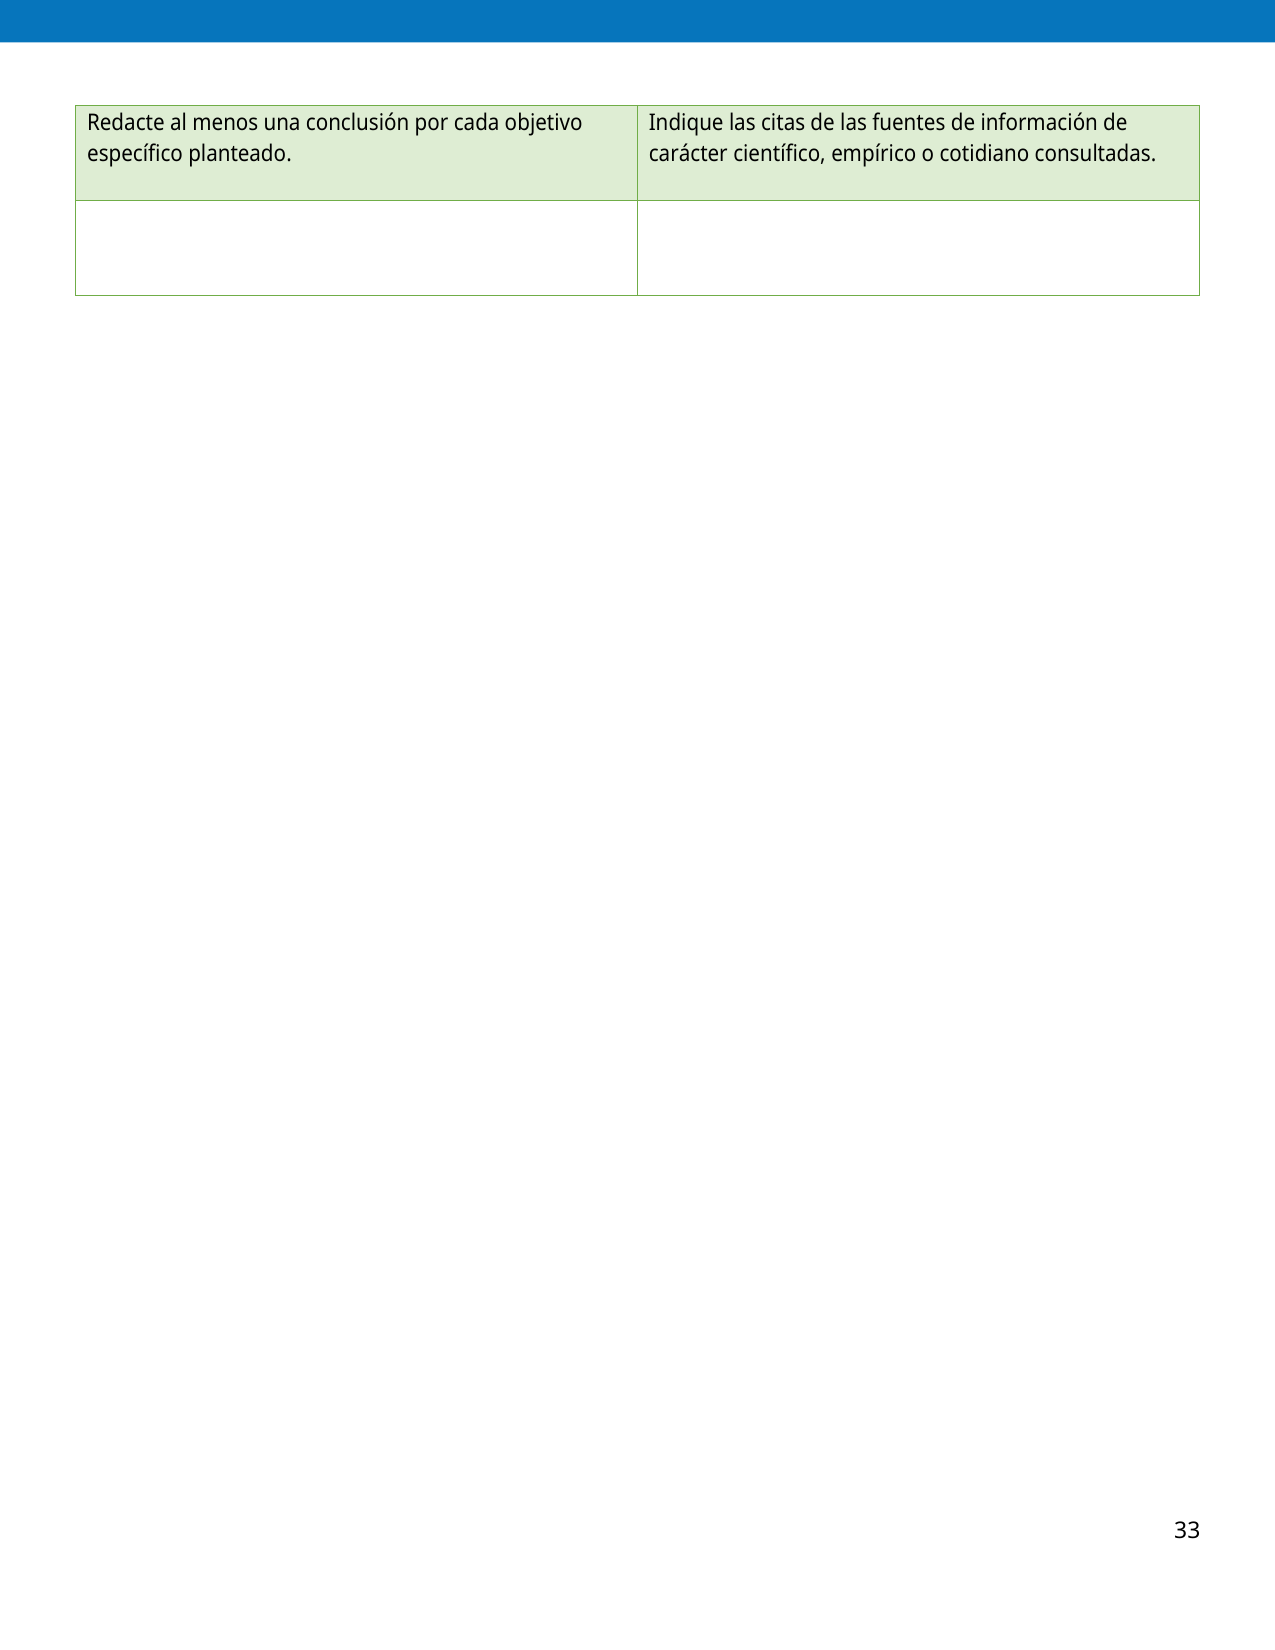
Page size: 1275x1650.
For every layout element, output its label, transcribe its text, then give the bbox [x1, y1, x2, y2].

table_cell [638, 201, 1199, 294]
table_header Redacte al menos una conclusión por cada objetivo específico planteado. [76, 106, 637, 200]
table_cell [76, 201, 637, 294]
table_header Indique las citas de las fuentes de información de carácter científico, empírico o cotidiano consultadas. [638, 106, 1199, 200]
